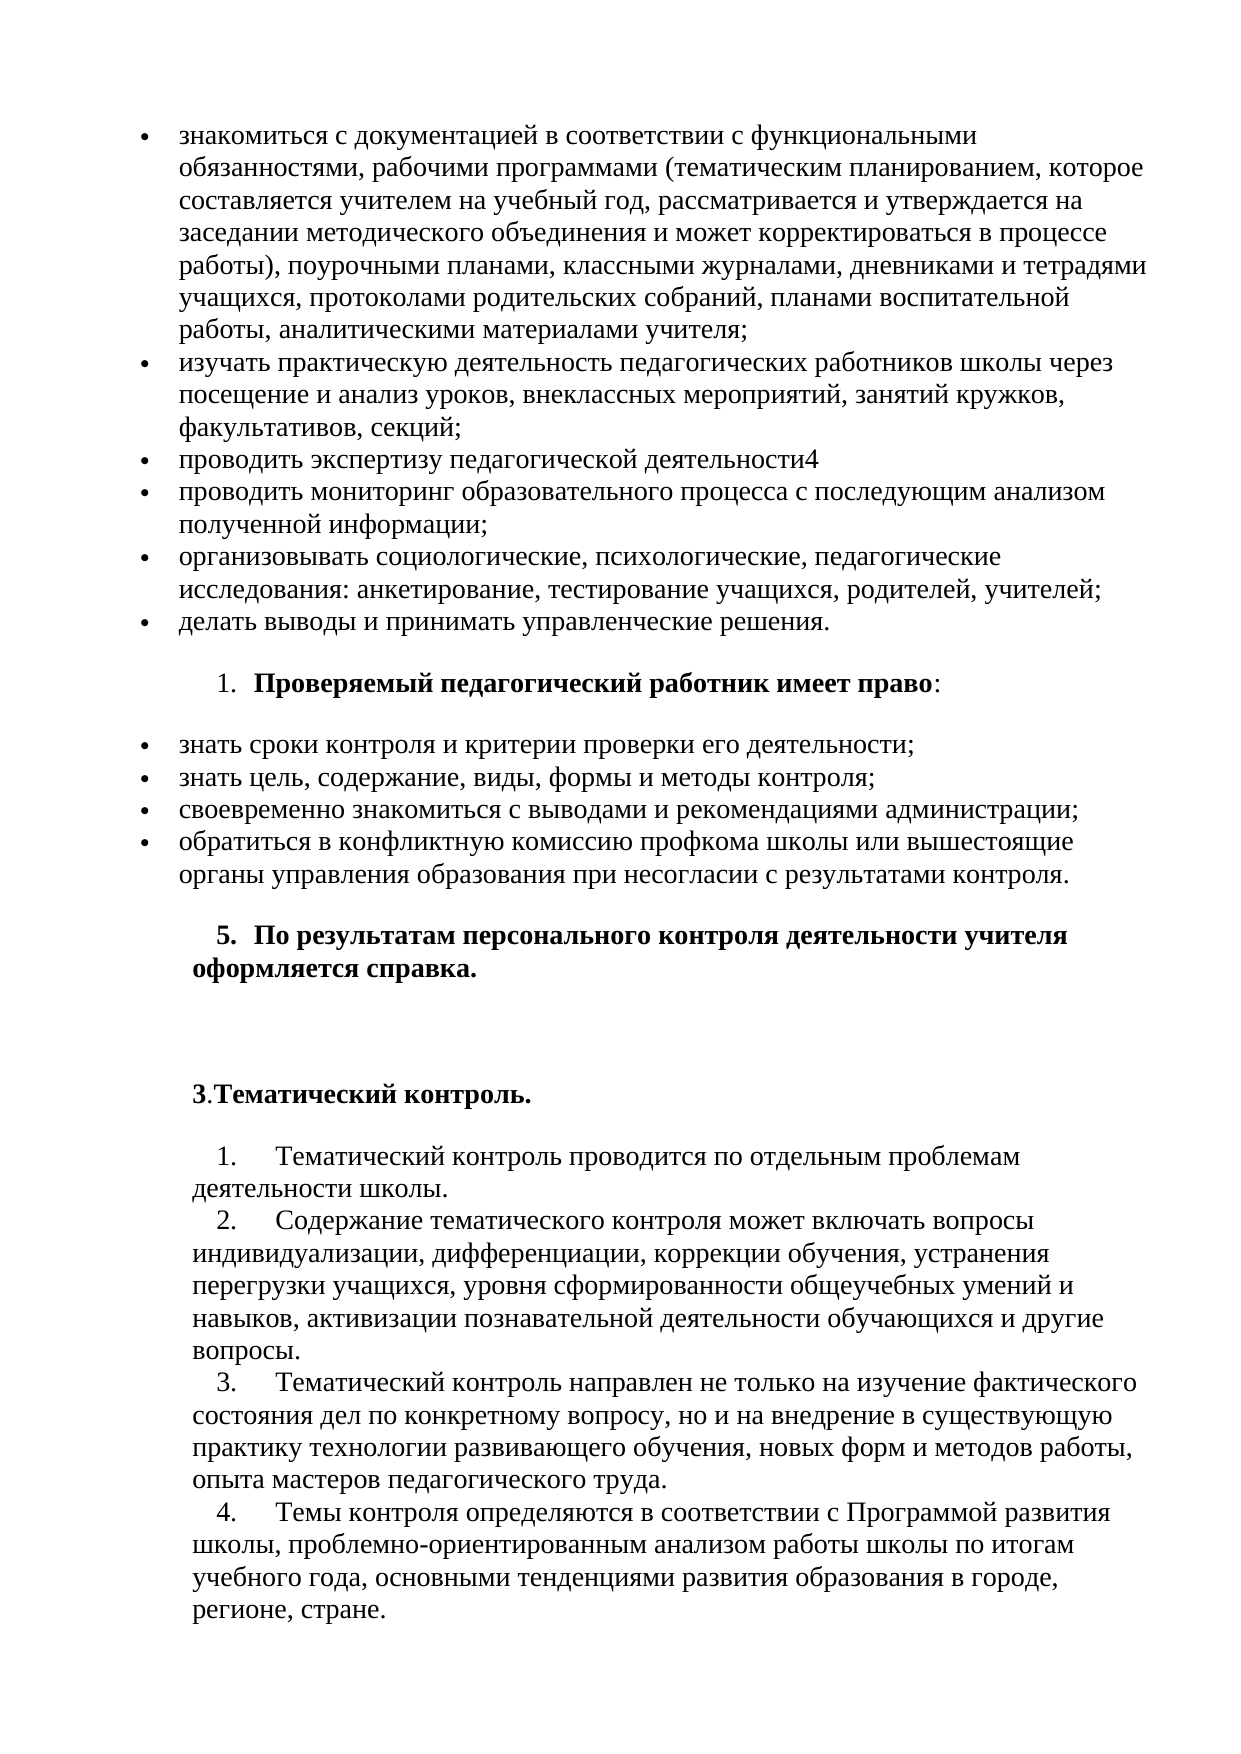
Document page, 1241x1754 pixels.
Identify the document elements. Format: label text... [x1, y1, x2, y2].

list По результатам персонального контроля деятельности учителя оформляется справка. [192, 918, 1152, 983]
list Темы контроля определяются в соответствии с Программой развития школы, проблемно-ориентированным анализом работы школы по итогам учебного года, основными тенденциями развития образования в городе, регионе, стране. [192, 1495, 1152, 1624]
list организовывать социологические, психологические, педагогические исследования: анкетирование, тестирование учащихся, родителей, учителей; [141, 539, 1152, 604]
list Тематический контроль направлен не только на изучение фактического состояния дел по конкретному вопросу, но и на внедрение в существующую практику технологии развивающего обучения, новых форм и методов работы, опыта мастеров педагогического труда. [192, 1365, 1152, 1495]
list делать выводы и принимать управленческие решения. [141, 604, 1152, 636]
list обратиться в конфликтную комиссию профкома школы или вышестоящие органы управления образования при несогласии с результатами контроля. [141, 824, 1152, 889]
list Тематический контроль проводится по отдельным проблемам деятельности школы. [192, 1139, 1152, 1203]
list знать сроки контроля и критерии проверки его деятельности; [141, 727, 1152, 759]
list проводить экспертизу педагогической деятельности4 [141, 442, 1152, 474]
list Содержание тематического контроля может включать вопросы индивидуализации, дифференциации, коррекции обучения, устранения перегрузки учащихся, уровня сформированности общеучебных умений и навыков, активизации познавательной деятельности обучающихся и другие вопросы. [192, 1203, 1152, 1365]
list знать цель, содержание, виды, формы и методы контроля; [141, 759, 1152, 792]
list Проверяемый педагогический работник имеет право: [216, 666, 1152, 698]
list знакомиться с документацией в соответствии с функциональными обязанностями, рабочими программами (тематическим планированием, которое составляется учителем на учебный год, рассматривается и утверждается на заседании методического объединения и может корректироваться в процессе работы), поурочными планами, классными журналами, дневниками и тетрадями учащихся, протоколами родительских собраний, планами воспитательной работы, аналитическими материалами учителя; [141, 118, 1152, 345]
list изучать практическую деятельность педагогических работников школы через посещение и анализ уроков, внеклассных мероприятий, занятий кружков, факультативов, секций; [141, 345, 1152, 442]
list своевременно знакомиться с выводами и рекомендациями администрации; [141, 792, 1152, 824]
list проводить мониторинг образовательного процесса с последующим анализом полученной информации; [141, 474, 1152, 539]
text 3.Тематический контроль. [192, 1012, 1152, 1109]
